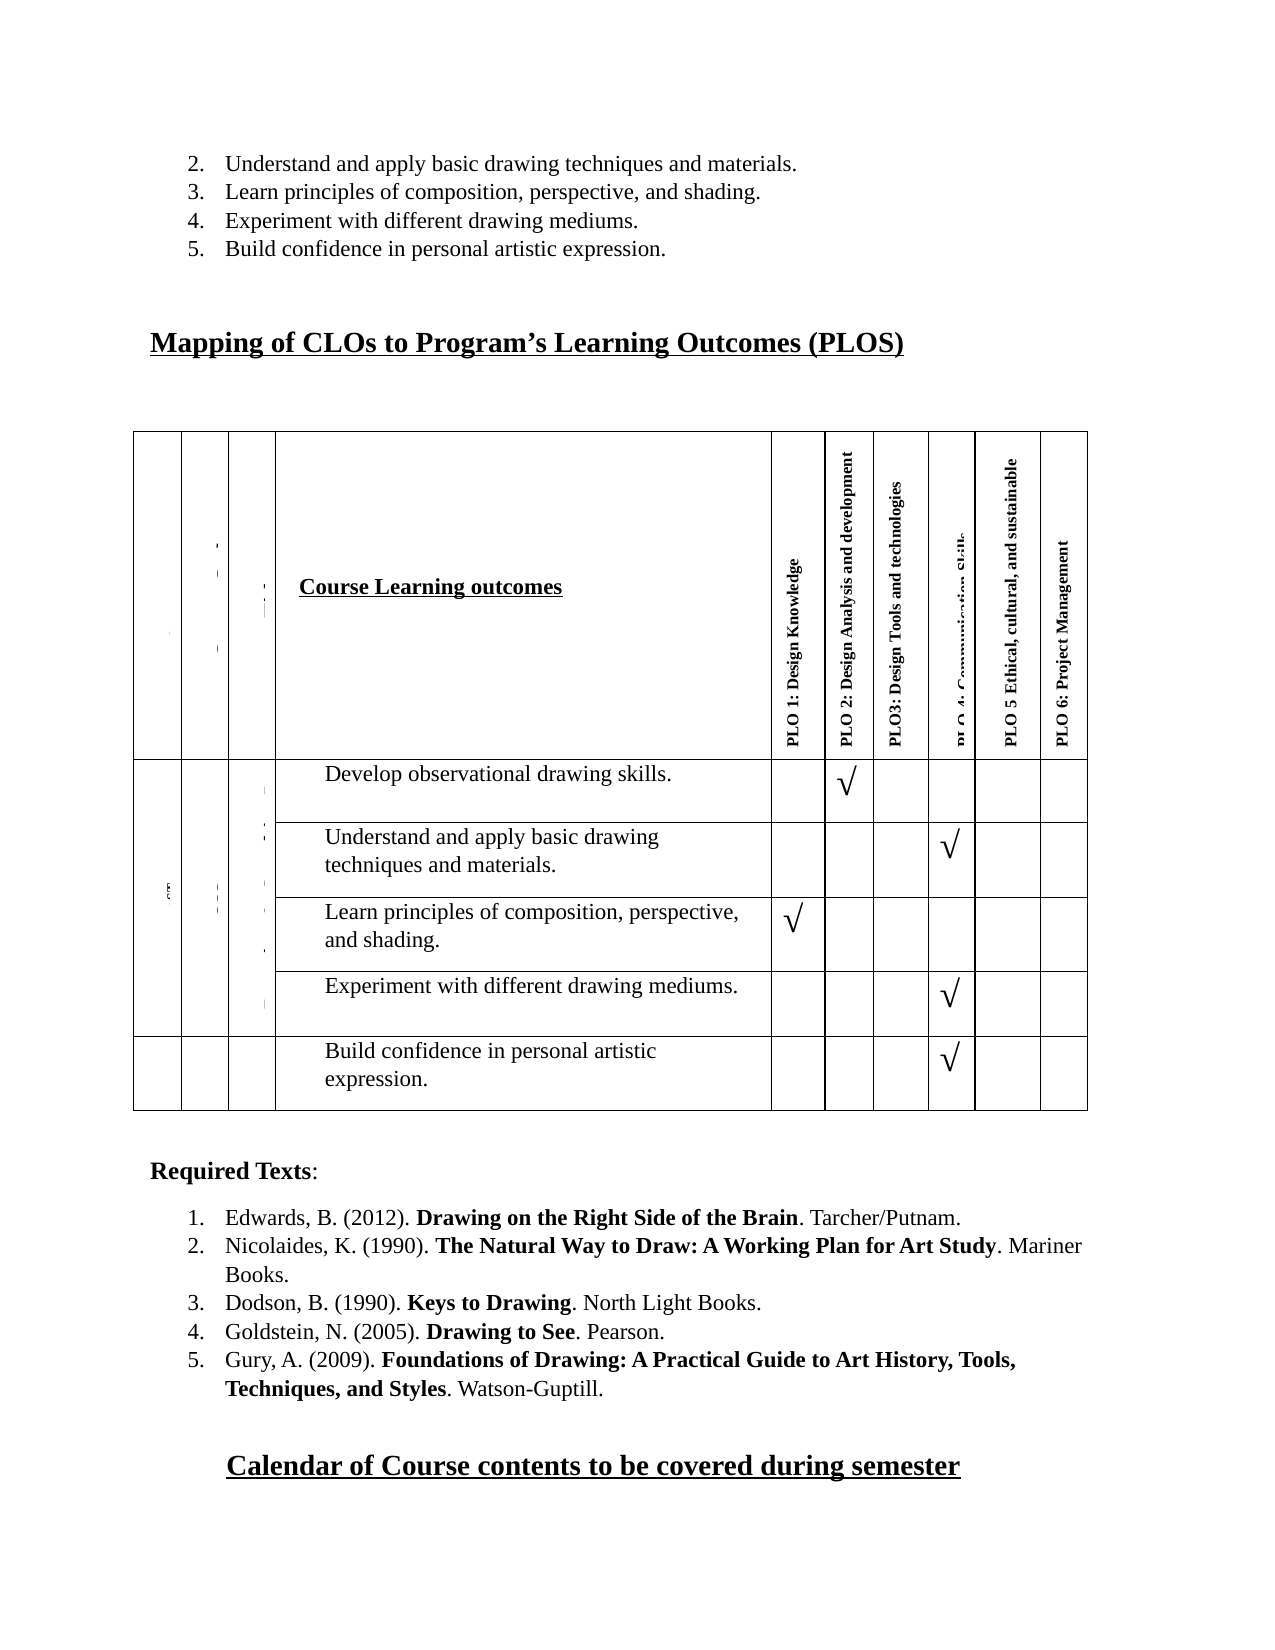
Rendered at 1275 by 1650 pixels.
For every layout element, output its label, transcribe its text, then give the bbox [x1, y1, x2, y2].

table_cell [1041, 898, 1087, 971]
table_cell [772, 972, 824, 1036]
table_cell √ [826, 760, 873, 822]
table_cell Develop observational drawing skills. [276, 760, 771, 822]
table_cell [874, 760, 928, 822]
table_cell 1ST [134, 760, 181, 1036]
table_cell Learn principles of composition, perspective, and shading. [276, 898, 771, 971]
table_cell [826, 898, 873, 971]
table_header PLO 2: Design Analysis and development [826, 432, 873, 759]
table_cell [826, 823, 873, 897]
table_cell √ [929, 972, 974, 1036]
text Calendar of Course contents to be covered during semester [226, 1448, 1125, 1482]
text Required Texts: [150, 1156, 1125, 1185]
list Goldstein, N. (2005). Drawing to See. Pearson. [187, 1318, 1125, 1344]
table_cell [182, 1037, 228, 1110]
table_cell [772, 1037, 824, 1110]
table_cell ??? [182, 760, 228, 1036]
table_cell [1041, 823, 1087, 897]
table_header Semester [134, 432, 181, 759]
table_cell Drawing & Graphics-I [229, 760, 275, 1036]
table_header Course Code [182, 432, 228, 759]
table_cell Build confidence in personal artistic expression. [276, 1037, 771, 1110]
table_cell [976, 972, 1040, 1036]
table_header PLO 4: Communication Skills [929, 432, 974, 759]
table_cell [874, 972, 928, 1036]
table_cell [976, 898, 1040, 971]
list Understand and apply basic drawing techniques and materials. [187, 150, 1125, 176]
list Gury, A. (2009). Foundations of Drawing: A Practical Guide to Art History, Tools, Techniques, and Styles. Watson-Guptill. [187, 1346, 1125, 1401]
table_cell [929, 898, 974, 971]
table_cell [1041, 972, 1087, 1036]
table_cell [772, 760, 824, 822]
table_cell [229, 1037, 275, 1110]
list Dodson, B. (1990). Keys to Drawing. North Light Books. [187, 1289, 1125, 1316]
table_cell [826, 972, 873, 1036]
table_cell √ [929, 1037, 974, 1110]
table_cell [976, 760, 1040, 822]
table_cell [826, 1037, 873, 1110]
table_cell [772, 823, 824, 897]
table_cell [976, 1037, 1040, 1110]
table_cell [929, 760, 974, 822]
table_cell [1041, 1037, 1087, 1110]
list Experiment with different drawing mediums. [187, 207, 1125, 233]
table_cell [976, 823, 1040, 897]
table_header PLO3: Design Tools and technologies [874, 432, 928, 759]
table_cell Understand and apply basic drawing techniques and materials. [276, 823, 771, 897]
table_header PLO 1: Design Knowledge [772, 432, 824, 759]
list Nicolaides, K. (1990). The Natural Way to Draw: A Working Plan for Art Study. Mariner Books. [187, 1232, 1125, 1287]
list Build confidence in personal artistic expression. [187, 235, 1125, 262]
text Mapping of CLOs to Program’s Learning Outcomes (PLOS) [150, 326, 1125, 359]
list Edwards, B. (2012). Drawing on the Right Side of the Brain. Tarcher/Putnam. [187, 1204, 1125, 1230]
table_cell √ [772, 898, 824, 971]
table_header Course Learning outcomes [276, 432, 771, 759]
table_cell [134, 1037, 181, 1110]
table_cell [1041, 760, 1087, 822]
list Learn principles of composition, perspective, and shading. [187, 178, 1125, 205]
table_cell Experiment with different drawing mediums. [276, 972, 771, 1036]
table_cell √ [929, 823, 974, 897]
table_header PLO 5 Ethical, cultural, and sustainable principles [976, 432, 1040, 759]
table_cell [874, 823, 928, 897]
table_cell [874, 898, 928, 971]
table_header PLO 6: Project Management [1041, 432, 1087, 759]
table_header Title [229, 432, 275, 759]
table_cell [874, 1037, 928, 1110]
